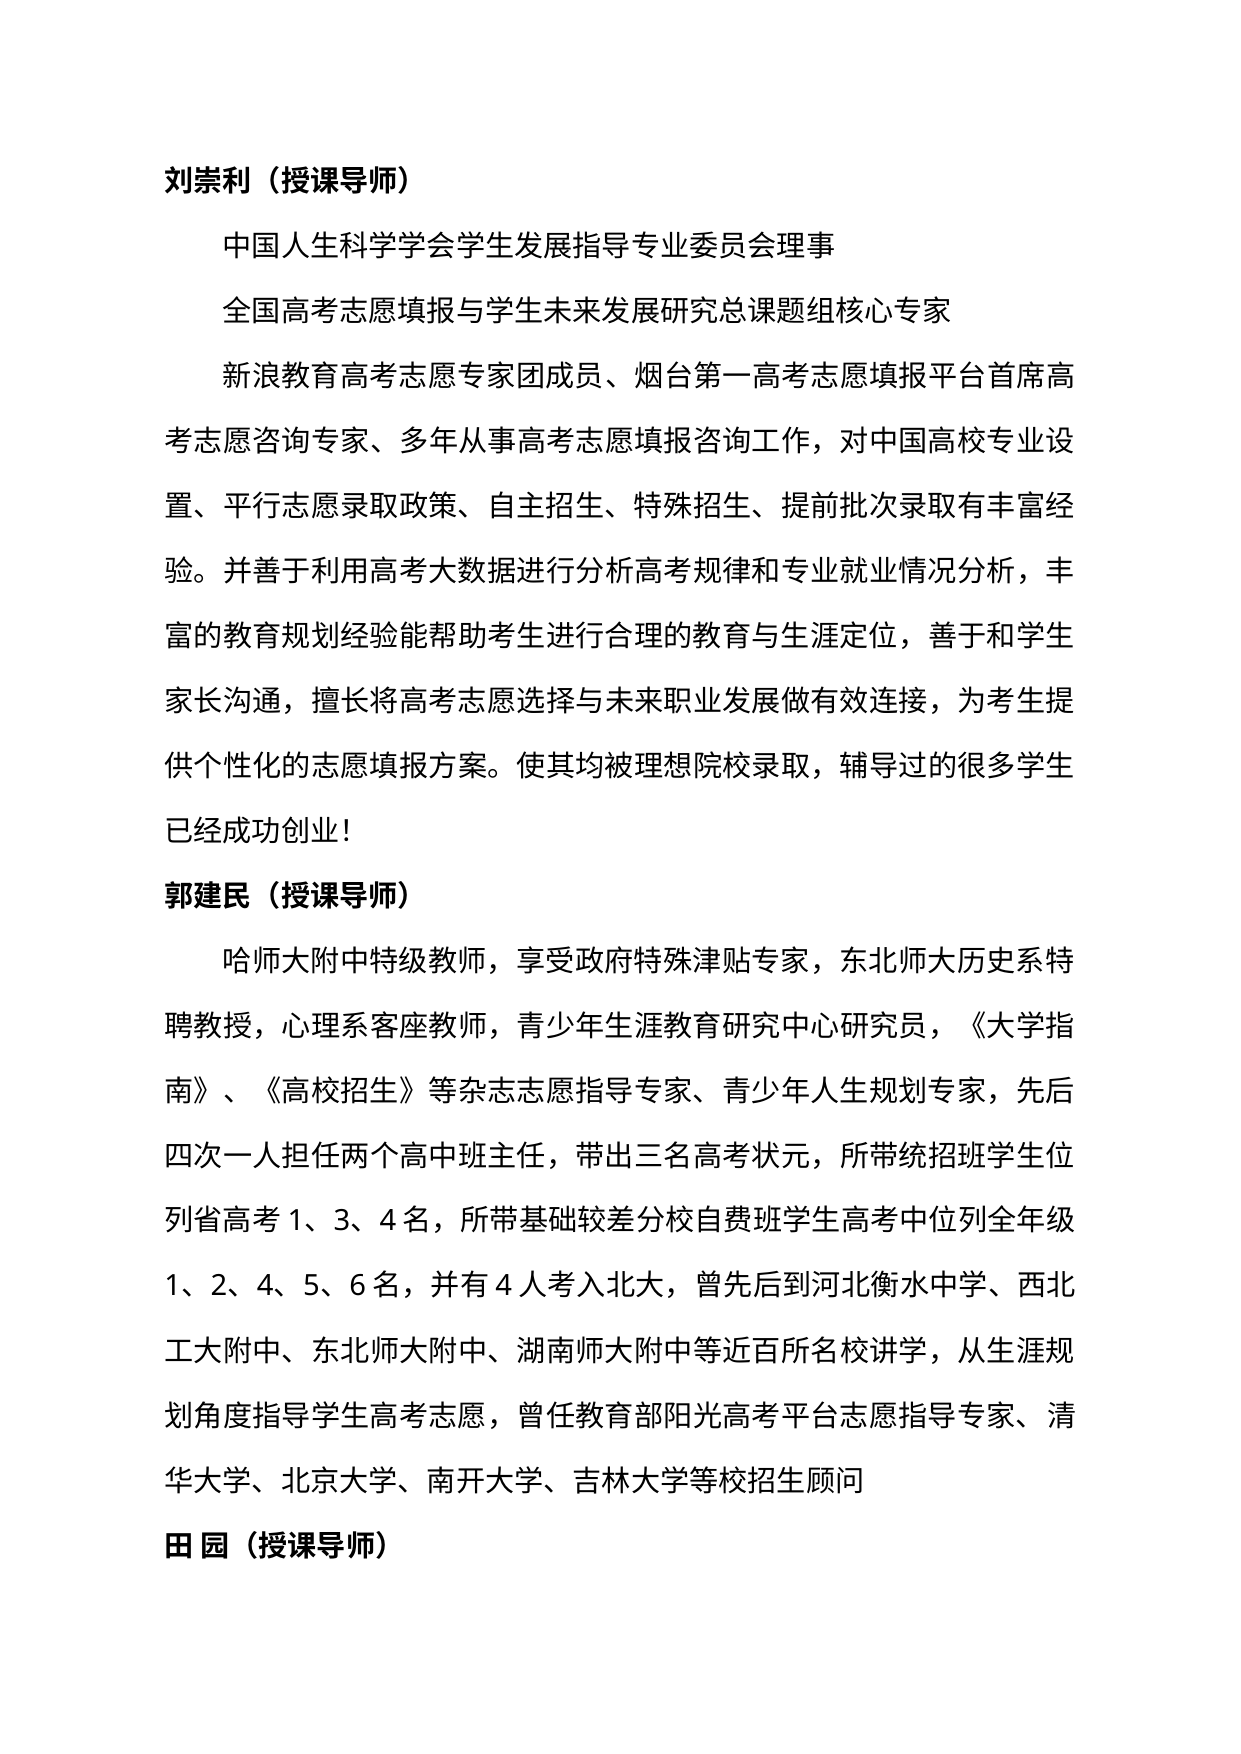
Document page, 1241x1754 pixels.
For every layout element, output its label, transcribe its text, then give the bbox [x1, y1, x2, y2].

text 中国人生科学学会学生发展指导专业委员会理事 [164, 211, 1076, 276]
text 田 园（授课导师） [164, 1511, 1076, 1576]
text 新浪教育高考志愿专家团成员、烟台第一高考志愿填报平台首席高考志愿咨询专家、多年从事高考志愿填报咨询工作，对中国高校专业设置、平行志愿录取政策、自主招生、特殊招生、提前批次录取有丰富经验。并善于利用高考大数据进行分析高考规律和专业就业情况分析，丰富的教育规划经验能帮助考生进行合理的教育与生涯定位，善于和学生家长沟通，擅长将高考志愿选择与未来职业发展做有效连接，为考生提供个性化的志愿填报方案。使其均被理想院校录取，辅导过的很多学生已经成功创业！ [164, 341, 1076, 861]
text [164, 146, 1076, 211]
text 哈师大附中特级教师，享受政府特殊津贴专家，东北师大历史系特聘教授，心理系客座教师，青少年生涯教育研究中心研究员，《大学指南》、《高校招生》等杂志志愿指导专家、青少年人生规划专家，先后四次一人担任两个高中班主任，带出三名高考状元，所带统招班学生位列省高考1、3、4名，所带基础较差分校自费班学生高考中位列全年级1、2、4、5、6名，并有4人考入北大，曾先后到河北衡水中学、西北工大附中、东北师大附中、湖南师大附中等近百所名校讲学，从生涯规划角度指导学生高考志愿，曾任教育部阳光高考平台志愿指导专家、清华大学、北京大学、南开大学、吉林大学等校招生顾问 [164, 926, 1076, 1511]
text 郭建民（授课导师） [164, 861, 1076, 926]
text 全国高考志愿填报与学生未来发展研究总课题组核心专家 [164, 276, 1076, 341]
